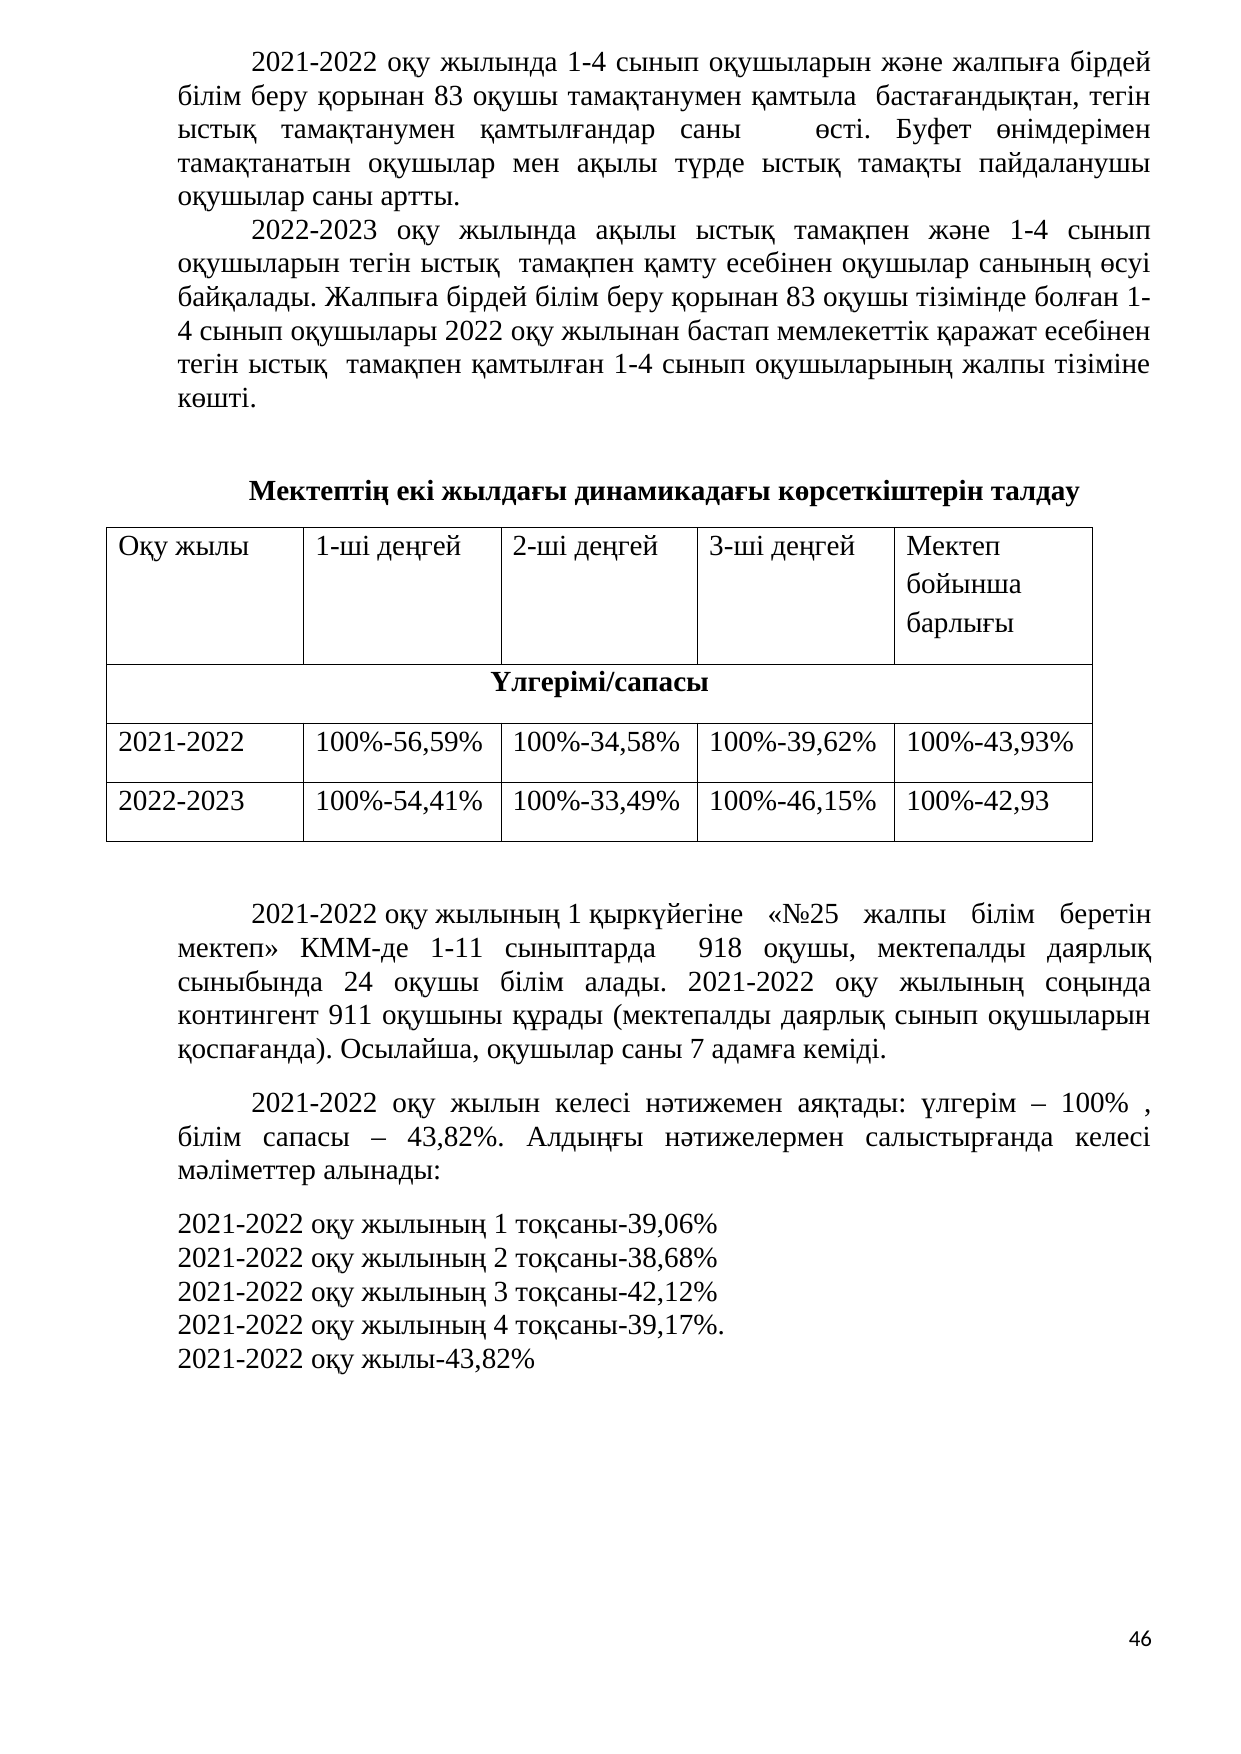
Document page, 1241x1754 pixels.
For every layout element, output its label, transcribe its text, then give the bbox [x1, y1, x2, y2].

text 2021-2022 оқу жылының 3 тоқсаны-42,12% [177, 1274, 1152, 1307]
text 2021-2022 оқу жылының 1 қыркүйегіне «№25 жалпы білім беретін мектеп» КММ-де 1-11 сыныптарда 918 оқушы, мектепалды даярлық сыныбында 24 оқушы білім алады. 2021-2022 оқу жылының соңында контингент 911 оқушыны құрады (мектепалды даярлық сынып оқушыларын қоспағанда). Осылайша, оқушылар саны 7 адамға кеміді. [177, 897, 1152, 1064]
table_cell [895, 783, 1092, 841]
text 2021-2022 оқу жылының 2 тоқсаны-38,68% [177, 1240, 1152, 1274]
text 2021-2022 оқу жылының 4 тоқсаны-39,17%. [177, 1307, 1152, 1341]
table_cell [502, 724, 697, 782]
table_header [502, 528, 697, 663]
text 2022-2023 оқу жылында ақылы ыстық тамақпен және 1-4 сынып оқушыларын тегін ыстық тамақпен қамту есебінен оқушылар санының өсуі байқалады. Жалпыға бірдей білім беру қорынан 83 оқушы тізімінде болған 1-4 сынып оқушылары 2022 оқу жылынан бастап мемлекеттік қаражат есебінен тегін ыстық тамақпен қамтылған 1-4 сынып оқушыларының жалпы тізіміне көшті. [177, 212, 1152, 413]
text 2021-2022 оқу жылы-43,82% [177, 1341, 1152, 1402]
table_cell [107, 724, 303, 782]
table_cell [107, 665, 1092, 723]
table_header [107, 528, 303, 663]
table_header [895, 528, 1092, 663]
text Мектептің екі жылдағы динамикадағы көрсеткіштерін талдау [177, 473, 1152, 506]
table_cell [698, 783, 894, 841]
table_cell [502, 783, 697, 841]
text 2021-2022 оқу жылын келесі нәтижемен аяқтады: үлгерім – 100% , білім сапасы – 43,82%. Алдыңғы нәтижелермен салыстырғанда келесі мәліметтер алынады: [177, 1085, 1152, 1186]
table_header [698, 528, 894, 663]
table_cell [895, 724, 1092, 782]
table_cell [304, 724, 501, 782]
text 2021-2022 оқу жылының 1 тоқсаны-39,06% [177, 1207, 1152, 1240]
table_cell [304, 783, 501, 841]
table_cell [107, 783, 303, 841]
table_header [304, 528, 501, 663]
text 2021-2022 оқу жылында 1-4 сынып оқушыларын және жалпыға бірдей білім беру қорынан 83 оқушы тамақтанумен қамтыла бастағандықтан, тегін ыстық тамақтанумен қамтылғандар саны өсті. Буфет өнімдерімен тамақтанатын оқушылар мен ақылы түрде ыстық тамақты пайдаланушы оқушылар саны артты. [177, 44, 1152, 212]
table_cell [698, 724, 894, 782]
